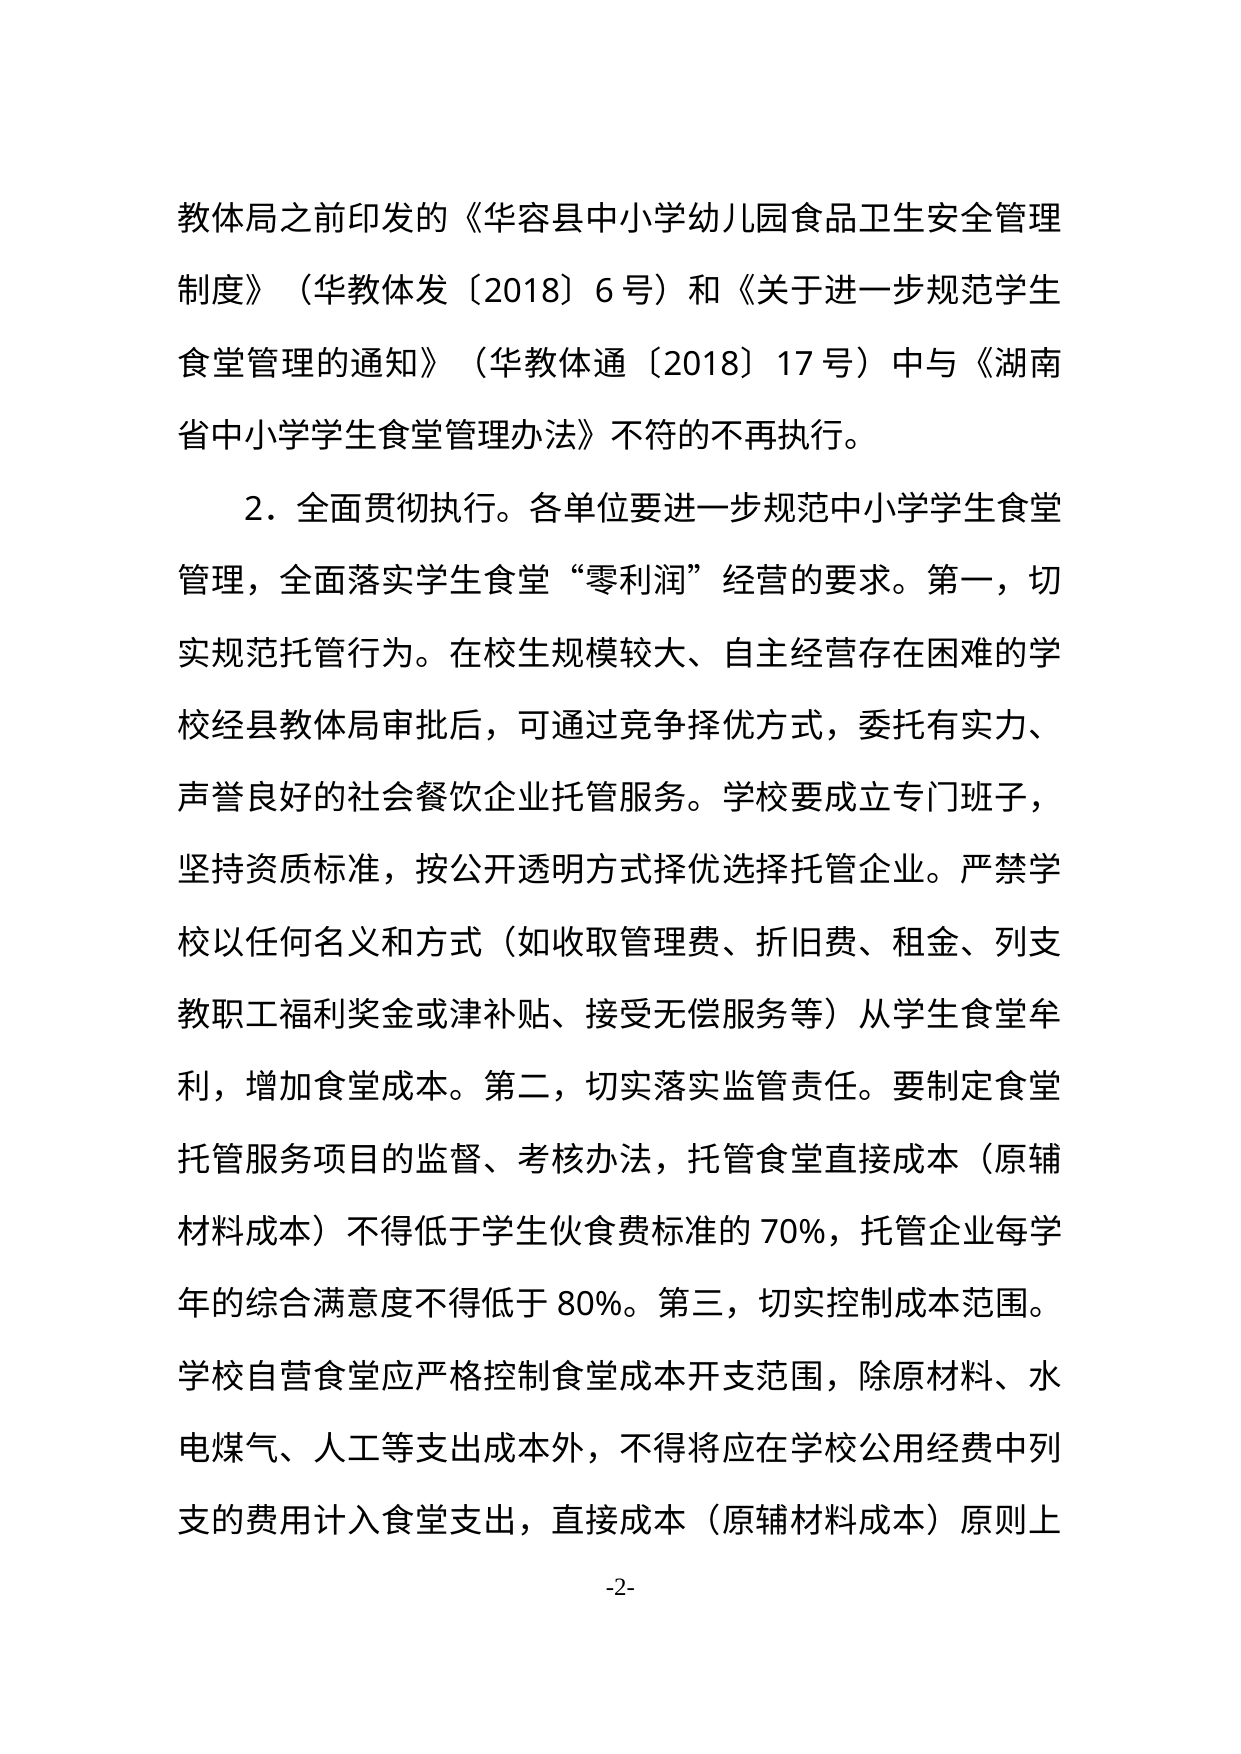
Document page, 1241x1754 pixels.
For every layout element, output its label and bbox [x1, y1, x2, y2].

text [177, 192, 1063, 457]
text [177, 481, 1063, 1542]
